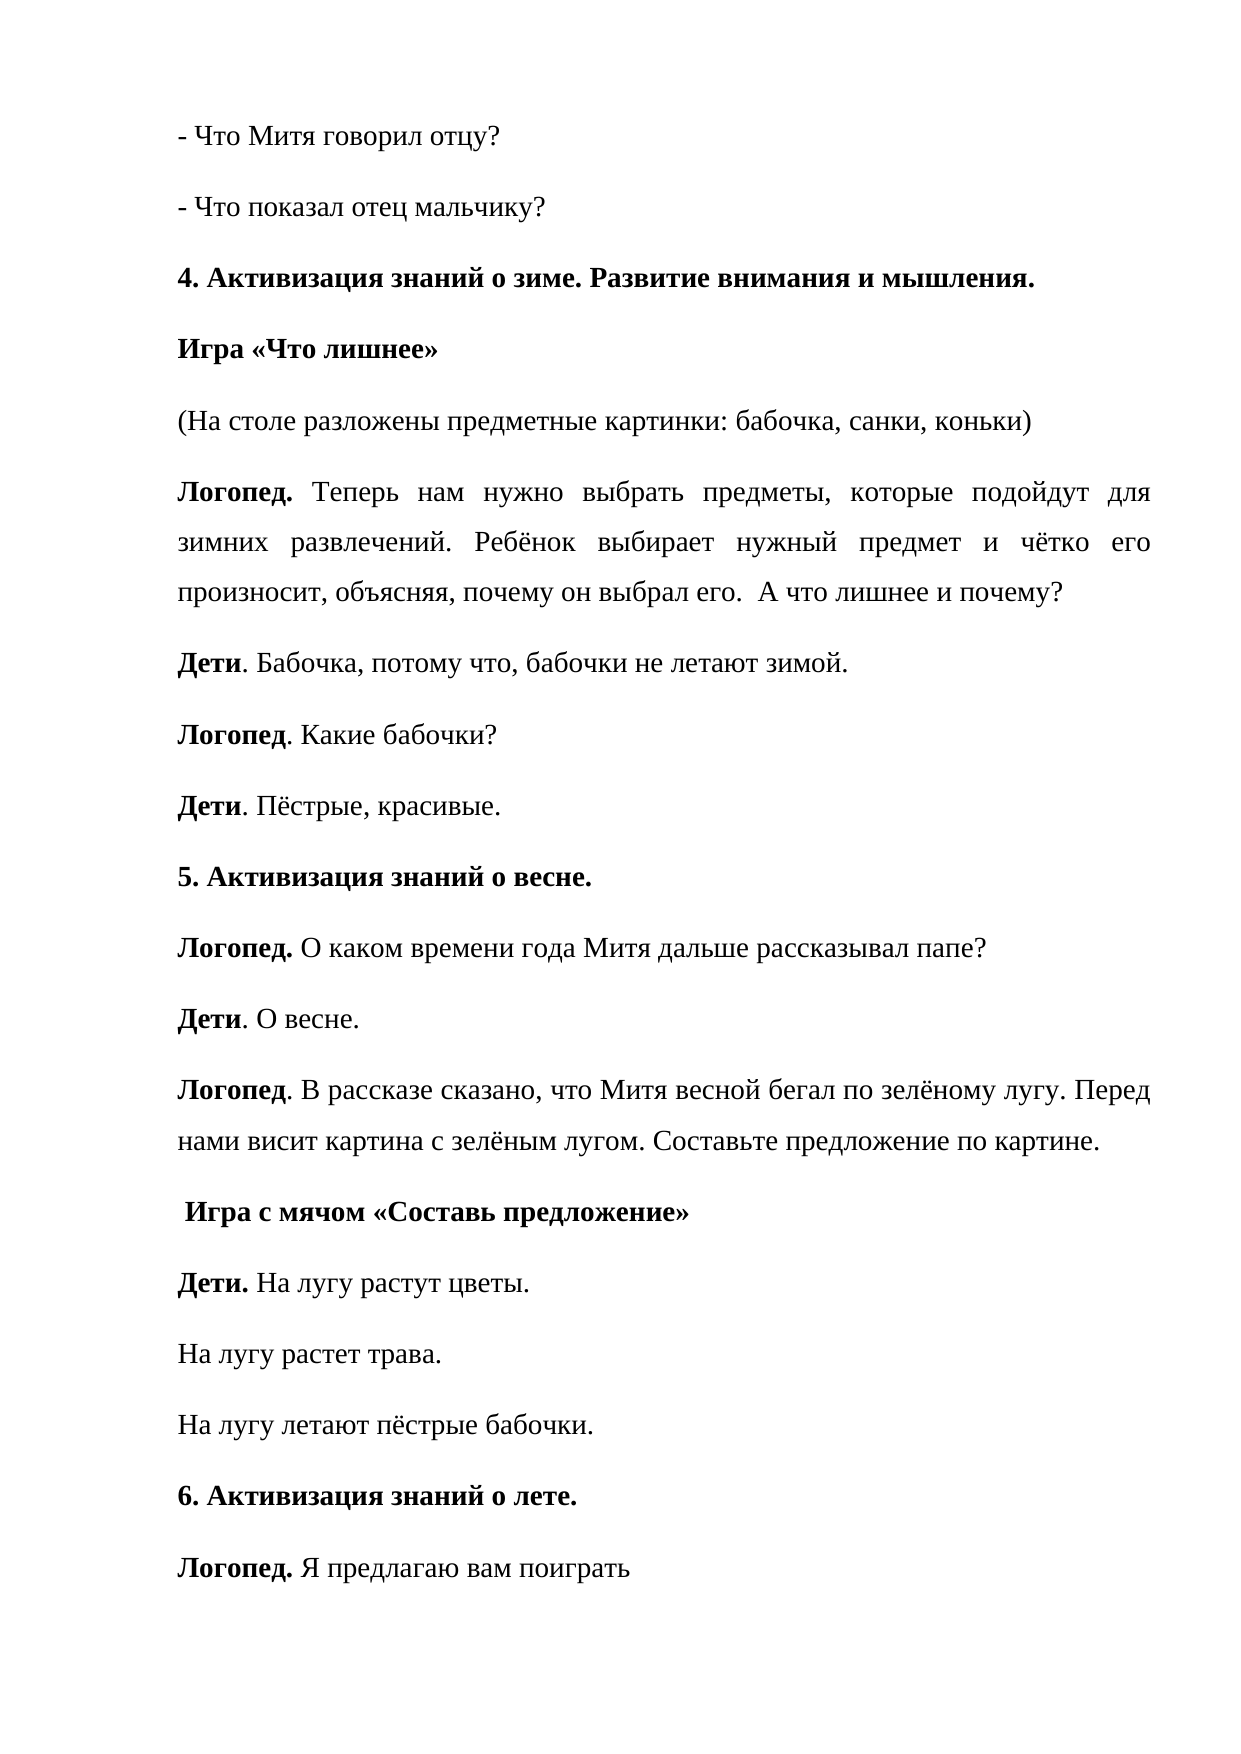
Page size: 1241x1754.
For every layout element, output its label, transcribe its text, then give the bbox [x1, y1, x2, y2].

text Дети. На лугу растут цветы. [177, 1265, 1152, 1299]
text Логопед. О каком времени года Митя дальше рассказывал папе? [177, 930, 1152, 964]
text Дети. О весне. [177, 1001, 1152, 1035]
text Логопед. В рассказе сказано, что Митя весной бегал по зелёному лугу. Перед нами висит картина с зелёным лугом. Составьте предложение по картине. [177, 1072, 1152, 1156]
text Дети. Бабочка, потому что, бабочки не летают зимой. [177, 646, 1152, 679]
text (На столе разложены предметные картинки: бабочка, санки, коньки) [177, 403, 1152, 436]
text Логопед. Я предлагаю вам поиграть [177, 1550, 1152, 1583]
text Игра «Что лишнее» [177, 332, 1152, 365]
text На лугу летают пёстрые бабочки. [177, 1407, 1152, 1441]
text Дети. Пёстрые, красивые. [177, 788, 1152, 821]
text Логопед. Теперь нам нужно выбрать предметы, которые подойдут для зимних развлечений. Ребёнок выбирает нужный предмет и чётко его произносит, объясняя, почему он выбрал его. А что лишнее и почему? [177, 474, 1152, 608]
text На лугу растет трава. [177, 1336, 1152, 1370]
text Игра с мячом «Составь предложение» [177, 1194, 1152, 1227]
text 4. Активизация знаний о зиме. Развитие внимания и мышления. [177, 260, 1152, 294]
text 6. Активизация знаний о лете. [177, 1478, 1152, 1512]
text 5. Активизация знаний о весне. [177, 859, 1152, 893]
text - Что показал отец мальчику? [177, 189, 1152, 223]
text Логопед. Какие бабочки? [177, 717, 1152, 750]
text - Что Митя говорил отцу? [177, 118, 1152, 152]
